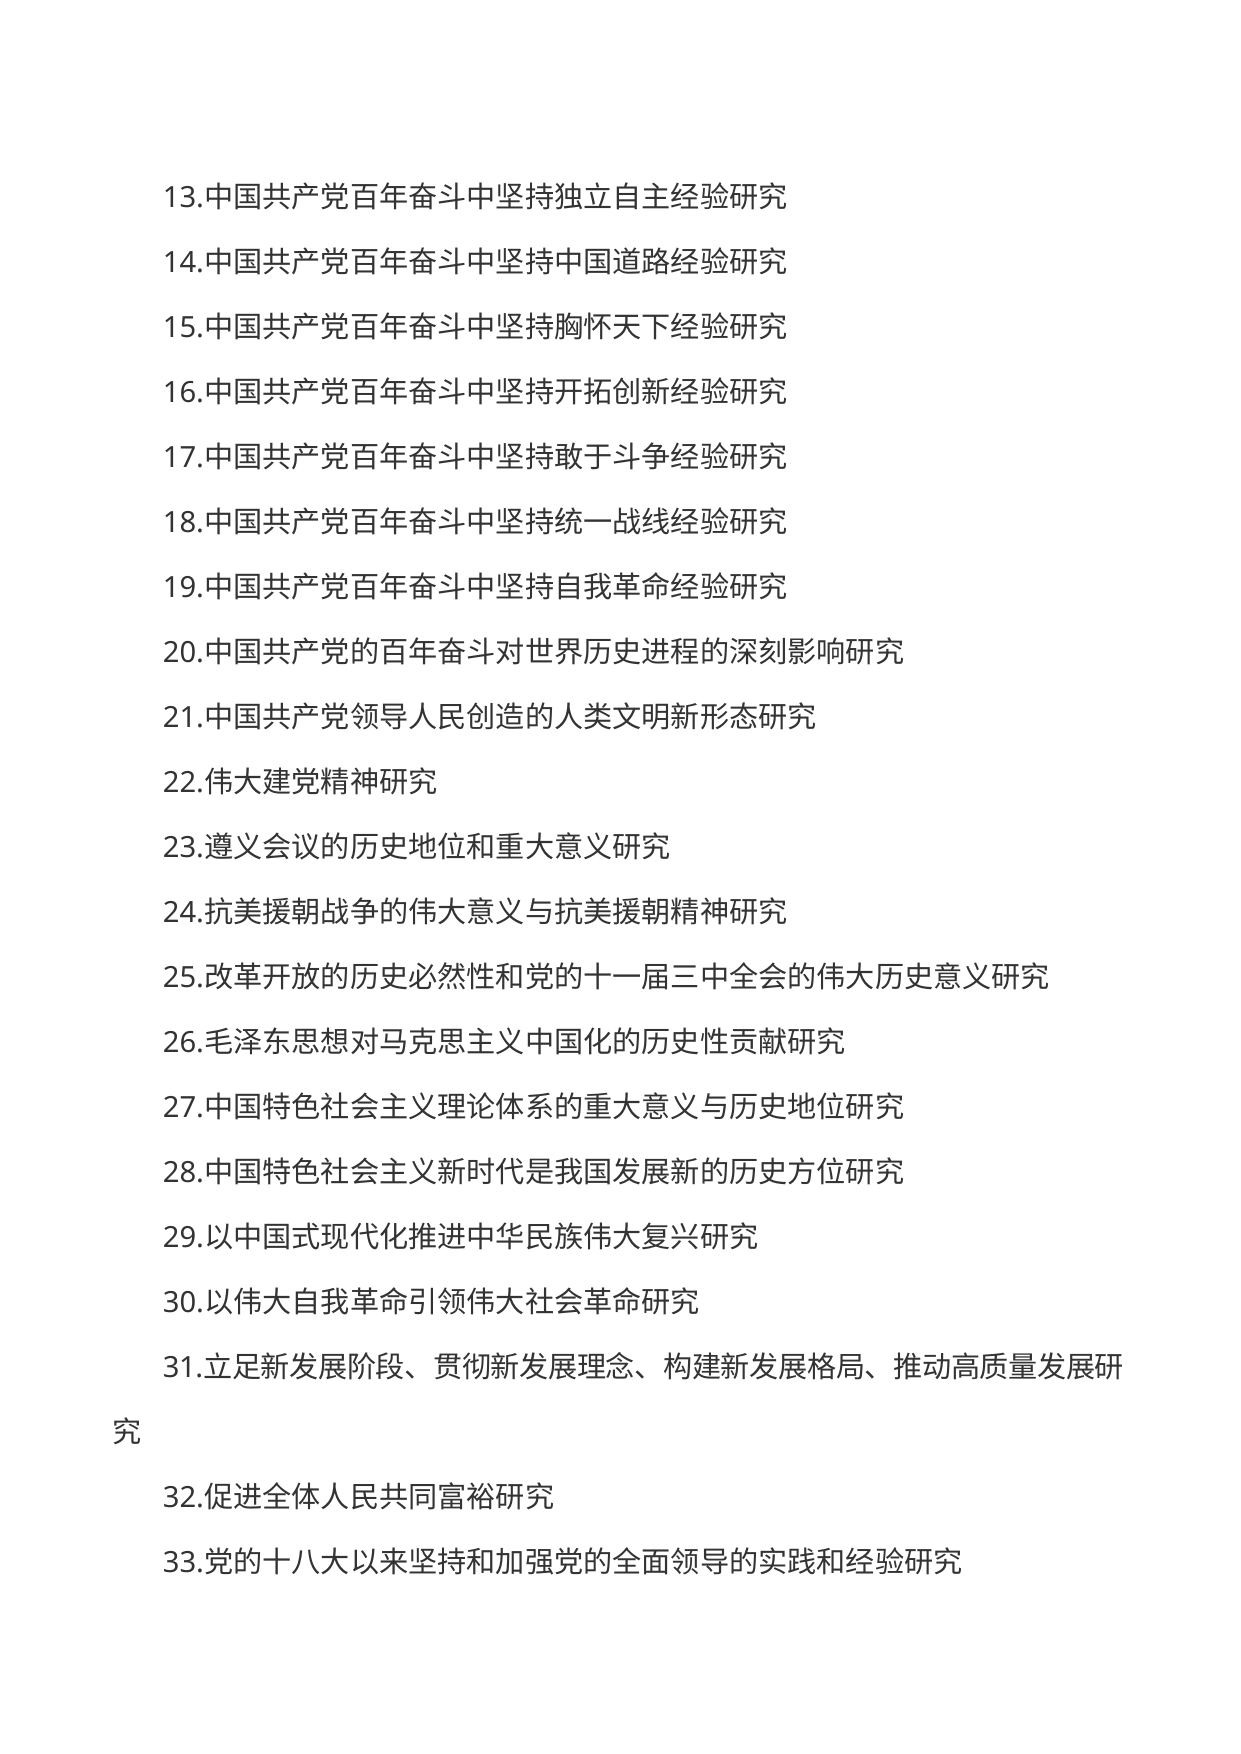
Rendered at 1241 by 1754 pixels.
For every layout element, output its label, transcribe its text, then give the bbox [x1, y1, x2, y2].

text 23.遵义会议的历史地位和重大意义研究 [112, 812, 1128, 877]
text 25.改革开放的历史必然性和党的十一届三中全会的伟大历史意义研究 [112, 942, 1128, 1007]
text 15.中国共产党百年奋斗中坚持胸怀天下经验研究 [112, 292, 1128, 357]
text 27.中国特色社会主义理论体系的重大意义与历史地位研究 [112, 1072, 1128, 1137]
text 22.伟大建党精神研究 [112, 747, 1128, 812]
text 31.立足新发展阶段、贯彻新发展理念、构建新发展格局、推动高质量发展研究 [112, 1332, 1128, 1462]
text 28.中国特色社会主义新时代是我国发展新的历史方位研究 [112, 1137, 1128, 1202]
text 32.促进全体人民共同富裕研究 [112, 1462, 1128, 1527]
text 18.中国共产党百年奋斗中坚持统一战线经验研究 [112, 487, 1128, 552]
text 13.中国共产党百年奋斗中坚持独立自主经验研究 [112, 162, 1128, 227]
text 16.中国共产党百年奋斗中坚持开拓创新经验研究 [112, 357, 1128, 422]
text 21.中国共产党领导人民创造的人类文明新形态研究 [112, 682, 1128, 747]
text 14.中国共产党百年奋斗中坚持中国道路经验研究 [112, 227, 1128, 292]
text 17.中国共产党百年奋斗中坚持敢于斗争经验研究 [112, 422, 1128, 487]
text 20.中国共产党的百年奋斗对世界历史进程的深刻影响研究 [112, 617, 1128, 682]
text 33.党的十八大以来坚持和加强党的全面领导的实践和经验研究 [112, 1527, 1128, 1592]
text 30.以伟大自我革命引领伟大社会革命研究 [112, 1267, 1128, 1332]
text 24.抗美援朝战争的伟大意义与抗美援朝精神研究 [112, 877, 1128, 942]
text 19.中国共产党百年奋斗中坚持自我革命经验研究 [112, 552, 1128, 617]
text 29.以中国式现代化推进中华民族伟大复兴研究 [112, 1202, 1128, 1267]
text 26.毛泽东思想对马克思主义中国化的历史性贡献研究 [112, 1007, 1128, 1072]
